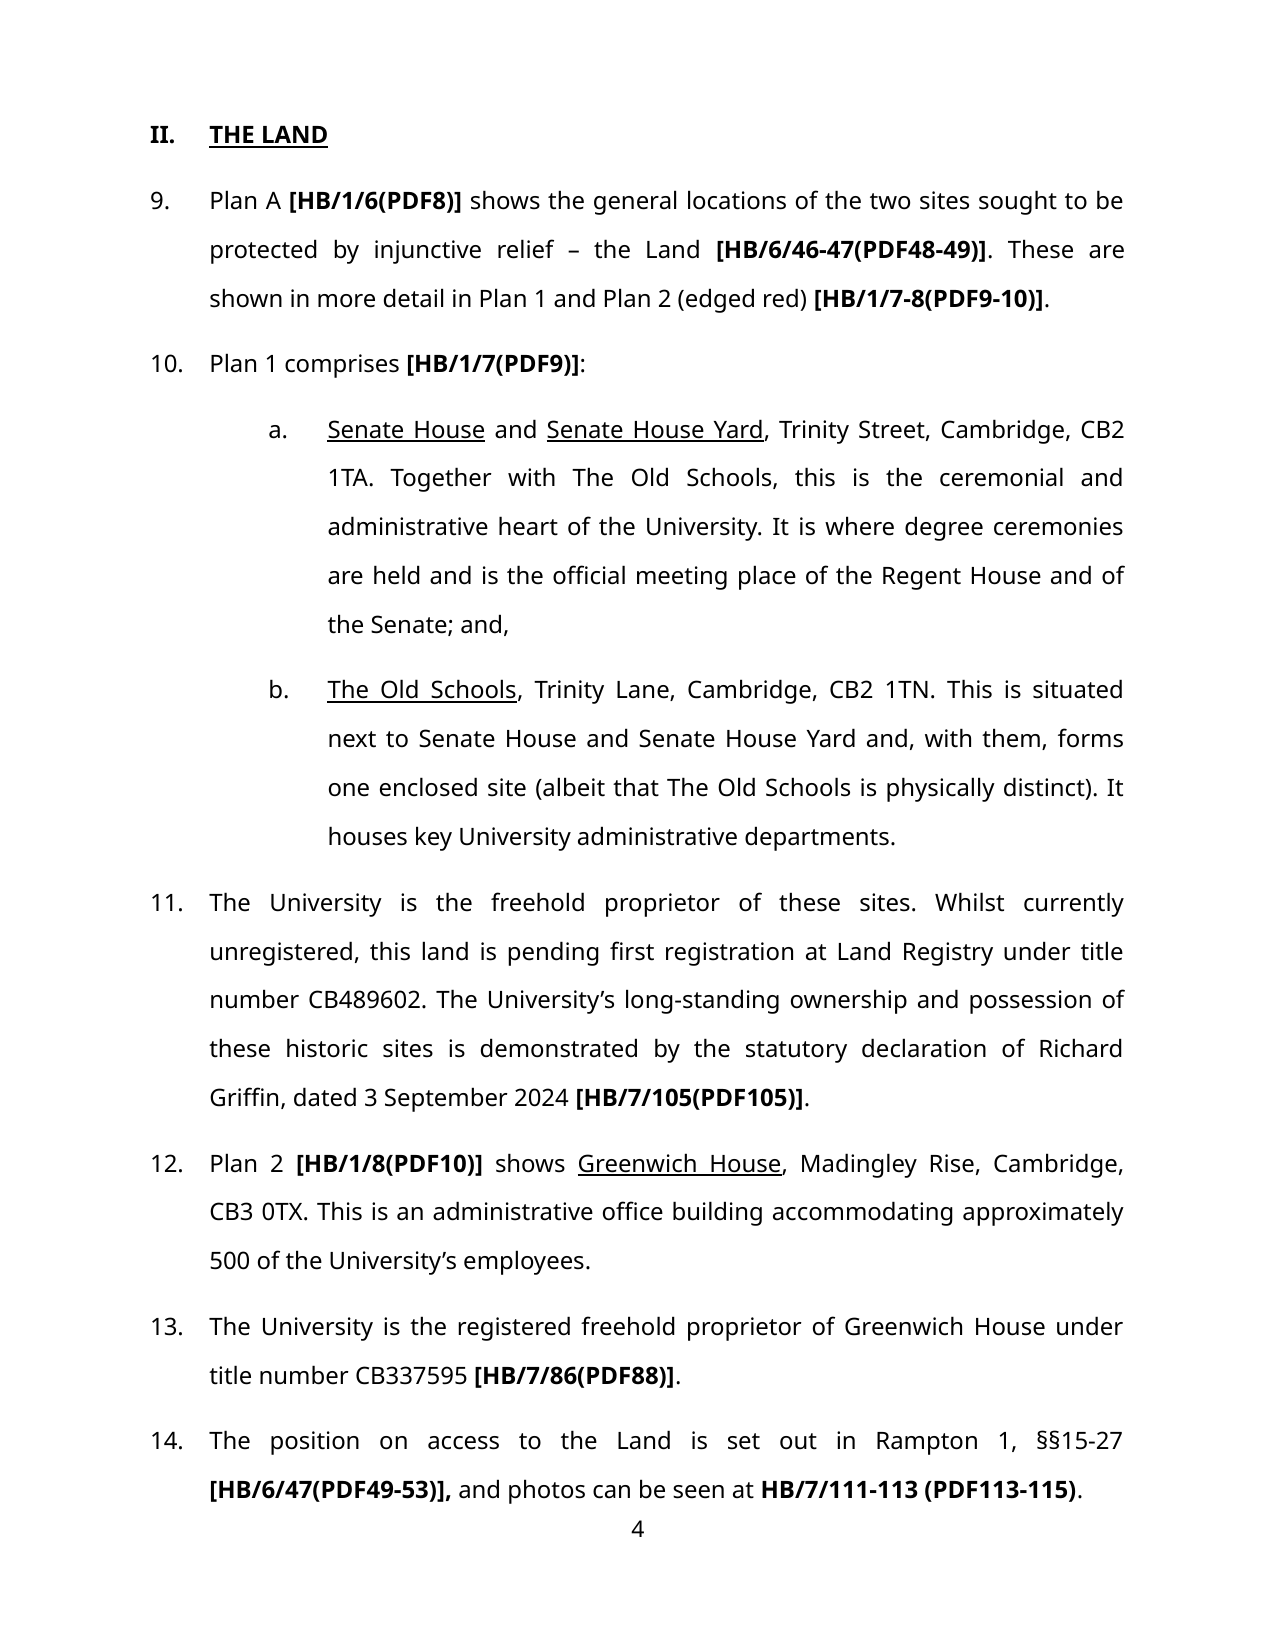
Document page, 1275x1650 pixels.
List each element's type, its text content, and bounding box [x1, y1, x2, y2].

list The University is the freehold proprietor of these sites. Whilst currently unregistered, this land is pending first registration at Land Registry under title number CB489602. The University’s long-standing ownership and possession of these historic sites is demonstrated by the statutory declaration of Richard Griffin, dated 3 September 2024 [HB/7/105(PDF105)]. [150, 885, 1125, 1113]
list The position on access to the Land is set out in Rampton 1, §§15-27 [HB/6/47(PDF49-53)], and photos can be seen at HB/7/111-113 (PDF113-115). [150, 1424, 1125, 1505]
list The Old Schools, Trinity Lane, Cambridge, CB2 1TN. This is situated next to Senate House and Senate House Yard and, with them, forms one enclosed site (albeit that The Old Schools is physically distinct). It houses key University administrative departments. [268, 673, 1125, 852]
list Plan 1 comprises [HB/1/7(PDF9)]: [150, 347, 1125, 379]
list The University is the registered freehold proprietor of Greenwich House under title number CB337595 [HB/7/86(PDF88)]. [150, 1309, 1125, 1391]
list Plan 2 [HB/1/8(PDF10)] shows Greenwich House, Madingley Rise, Cambridge, CB3 0TX. This is an administrative office building accommodating approximately 500 of the University’s employees. [150, 1146, 1125, 1277]
list THE LAND [150, 118, 1125, 151]
list Senate House and Senate House Yard, Trinity Street, Cambridge, CB2 1TA. Together with The Old Schools, this is the ceremonial and administrative heart of the University. It is where degree ceremonies are held and is the official meeting place of the Regent House and of the Senate; and, [268, 412, 1125, 640]
list Plan A [HB/1/6(PDF8)] shows the general locations of the two sites sought to be protected by injunctive relief – the Land [HB/6/46-47(PDF48-49)]. These are shown in more detail in Plan 1 and Plan 2 (edged red) [HB/1/7-8(PDF9-10)]. [150, 184, 1125, 314]
